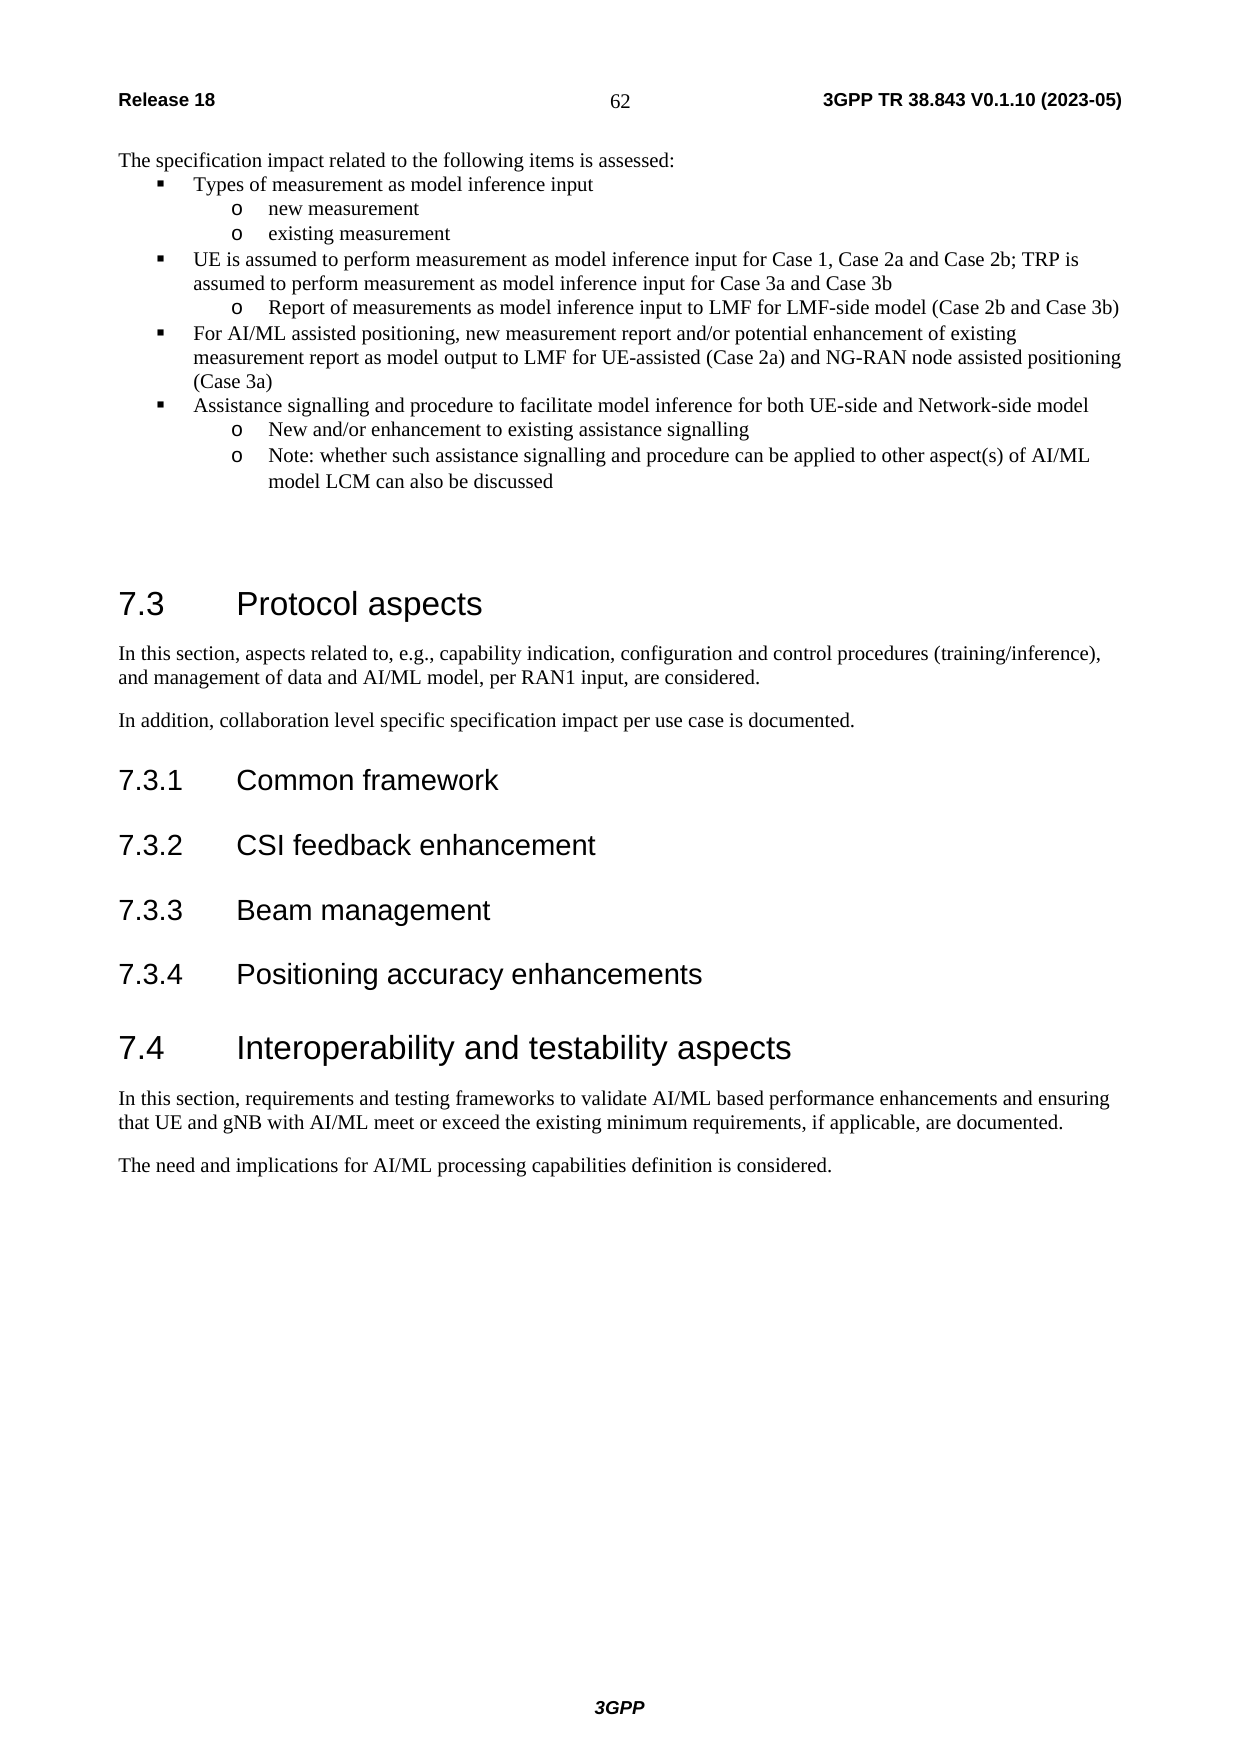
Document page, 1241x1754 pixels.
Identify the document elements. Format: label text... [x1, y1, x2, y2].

list New and/or enhancement to existing assistance signalling [231, 417, 1122, 443]
text In addition, collaboration level specific specification impact per use case is documented. [118, 708, 1122, 732]
text In this section, aspects related to, e.g., capability indication, configuration and control procedures (training/inference), and management of data and AI/ML model, per RAN1 input, are considered. [118, 641, 1122, 689]
list Types of measurement as model inference input [156, 172, 1122, 196]
subtitle 7.3.3 Beam management [118, 893, 1122, 926]
text The specification impact related to the following items is assessed: [118, 147, 1122, 172]
list For AI/ML assisted positioning, new measurement report and/or potential enhancement of existing measurement report as model output to LMF for UE-assisted (Case 2a) and NG-RAN node assisted positioning (Case 3a) [156, 321, 1122, 393]
list Note: whether such assistance signalling and procedure can be applied to other aspect(s) of AI/ML model LCM can also be discussed [231, 443, 1122, 493]
list UE is assumed to perform measurement as model inference input for Case 1, Case 2a and Case 2b; TRP is assumed to perform measurement as model inference input for Case 3a and Case 3b [156, 247, 1122, 295]
list existing measurement [231, 221, 1122, 247]
text In this section, requirements and testing frameworks to validate AI/ML based performance enhancements and ensuring that UE and gNB with AI/ML meet or exceed the existing minimum requirements, if applicable, are documented. [118, 1086, 1122, 1134]
subtitle 7.4 Interoperability and testability aspects [118, 1028, 1122, 1067]
subtitle 7.3.2 CSI feedback enhancement [118, 828, 1122, 861]
list Report of measurements as model inference input to LMF for LMF-side model (Case 2b and Case 3b) [231, 295, 1122, 321]
subtitle 7.3.4 Positioning accuracy enhancements [118, 957, 1122, 991]
subtitle 7.3 Protocol aspects [118, 584, 1122, 622]
text The need and implications for AI/ML processing capabilities definition is considered. [118, 1152, 1122, 1177]
list new measurement [231, 196, 1122, 221]
list Assistance signalling and procedure to facilitate model inference for both UE-side and Network-side model [156, 393, 1122, 417]
